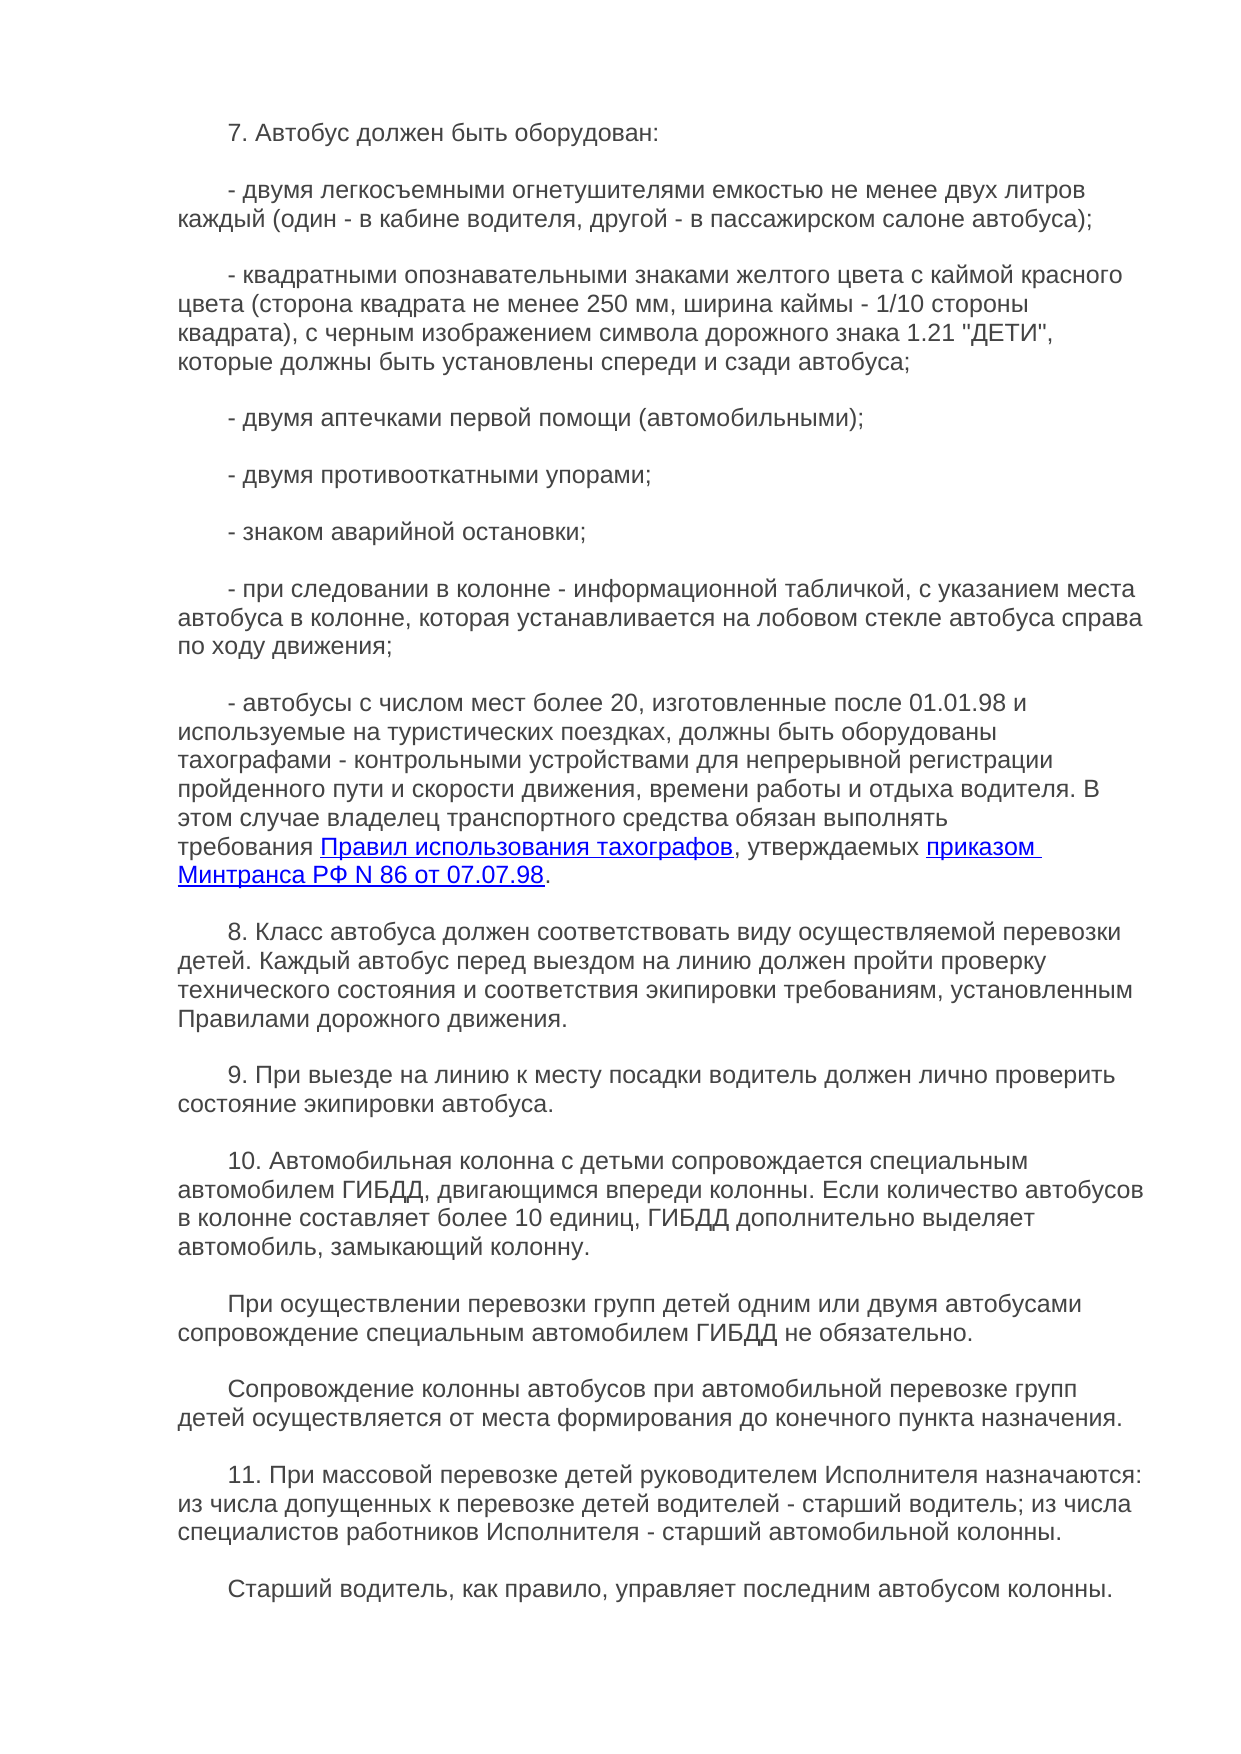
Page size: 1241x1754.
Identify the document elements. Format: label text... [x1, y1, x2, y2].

text - знаком аварийной остановки; [177, 517, 1152, 574]
text - при следовании в колонне - информационной табличкой, с указанием места автобуса в колонне, которая устанавливается на лобовом стекле автобуса справа по ходу движения; [177, 574, 1152, 688]
text 9. При выезде на линию к месту посадки водитель должен лично проверить состояние экипировки автобуса. [177, 1060, 1152, 1146]
text 10. Автомобильная колонна с детьми сопровождается специальным автомобилем ГИБДД, двигающимся впереди колонны. Если количество автобусов в колонне составляет более 10 единиц, ГИБДД дополнительно выделяет автомобиль, замыкающий колонну. [177, 1146, 1152, 1289]
text - двумя противооткатными упорами; [177, 460, 1152, 517]
text Старший водитель, как правило, управляет последним автобусом колонны. [177, 1574, 1152, 1631]
text 8. Класс автобуса должен соответствовать виду осуществляемой перевозки детей. Каждый автобус перед выездом на линию должен пройти проверку технического состояния и соответствия экипировки требованиям, установленным Правилами дорожного движения. [177, 917, 1152, 1060]
text - автобусы с числом мест более 20, изготовленные после 01.01.98 и используемые на туристических поездках, должны быть оборудованы тахографами - контрольными устройствами для непрерывной регистрации пройденного пути и скорости движения, времени работы и отдыха водителя. В этом случае владелец транспортного средства обязан выполнять требования Правил использования тахографов, утверждаемых приказом Минтранса РФ N 86 от 07.07.98. [177, 688, 1152, 917]
text - двумя аптечками первой помощи (автомобильными); [177, 403, 1152, 460]
text 11. При массовой перевозке детей руководителем Исполнителя назначаются: из числа допущенных к перевозке детей водителей - старший водитель; из числа специалистов работников Исполнителя - старший автомобильной колонны. [177, 1460, 1152, 1574]
text - двумя легкосъемными огнетушителями емкостью не менее двух литров каждый (один - в кабине водителя, другой - в пассажирском салоне автобуса); [177, 175, 1152, 260]
text Сопровождение колонны автобусов при автомобильной перевозке групп детей осуществляется от места формирования до конечного пункта назначения. [177, 1374, 1152, 1460]
text - квадратными опознавательными знаками желтого цвета с каймой красного цвета (сторона квадрата не менее 250 мм, ширина каймы - 1/10 стороны квадрата), с черным изображением символа дорожного знака 1.21 "ДЕТИ", которые должны быть установлены спереди и сзади автобуса; [177, 260, 1152, 403]
text При осуществлении перевозки групп детей одним или двумя автобусами сопровождение специальным автомобилем ГИБДД не обязательно. [177, 1289, 1152, 1374]
text 7. Автобус должен быть оборудован: [177, 118, 1152, 175]
